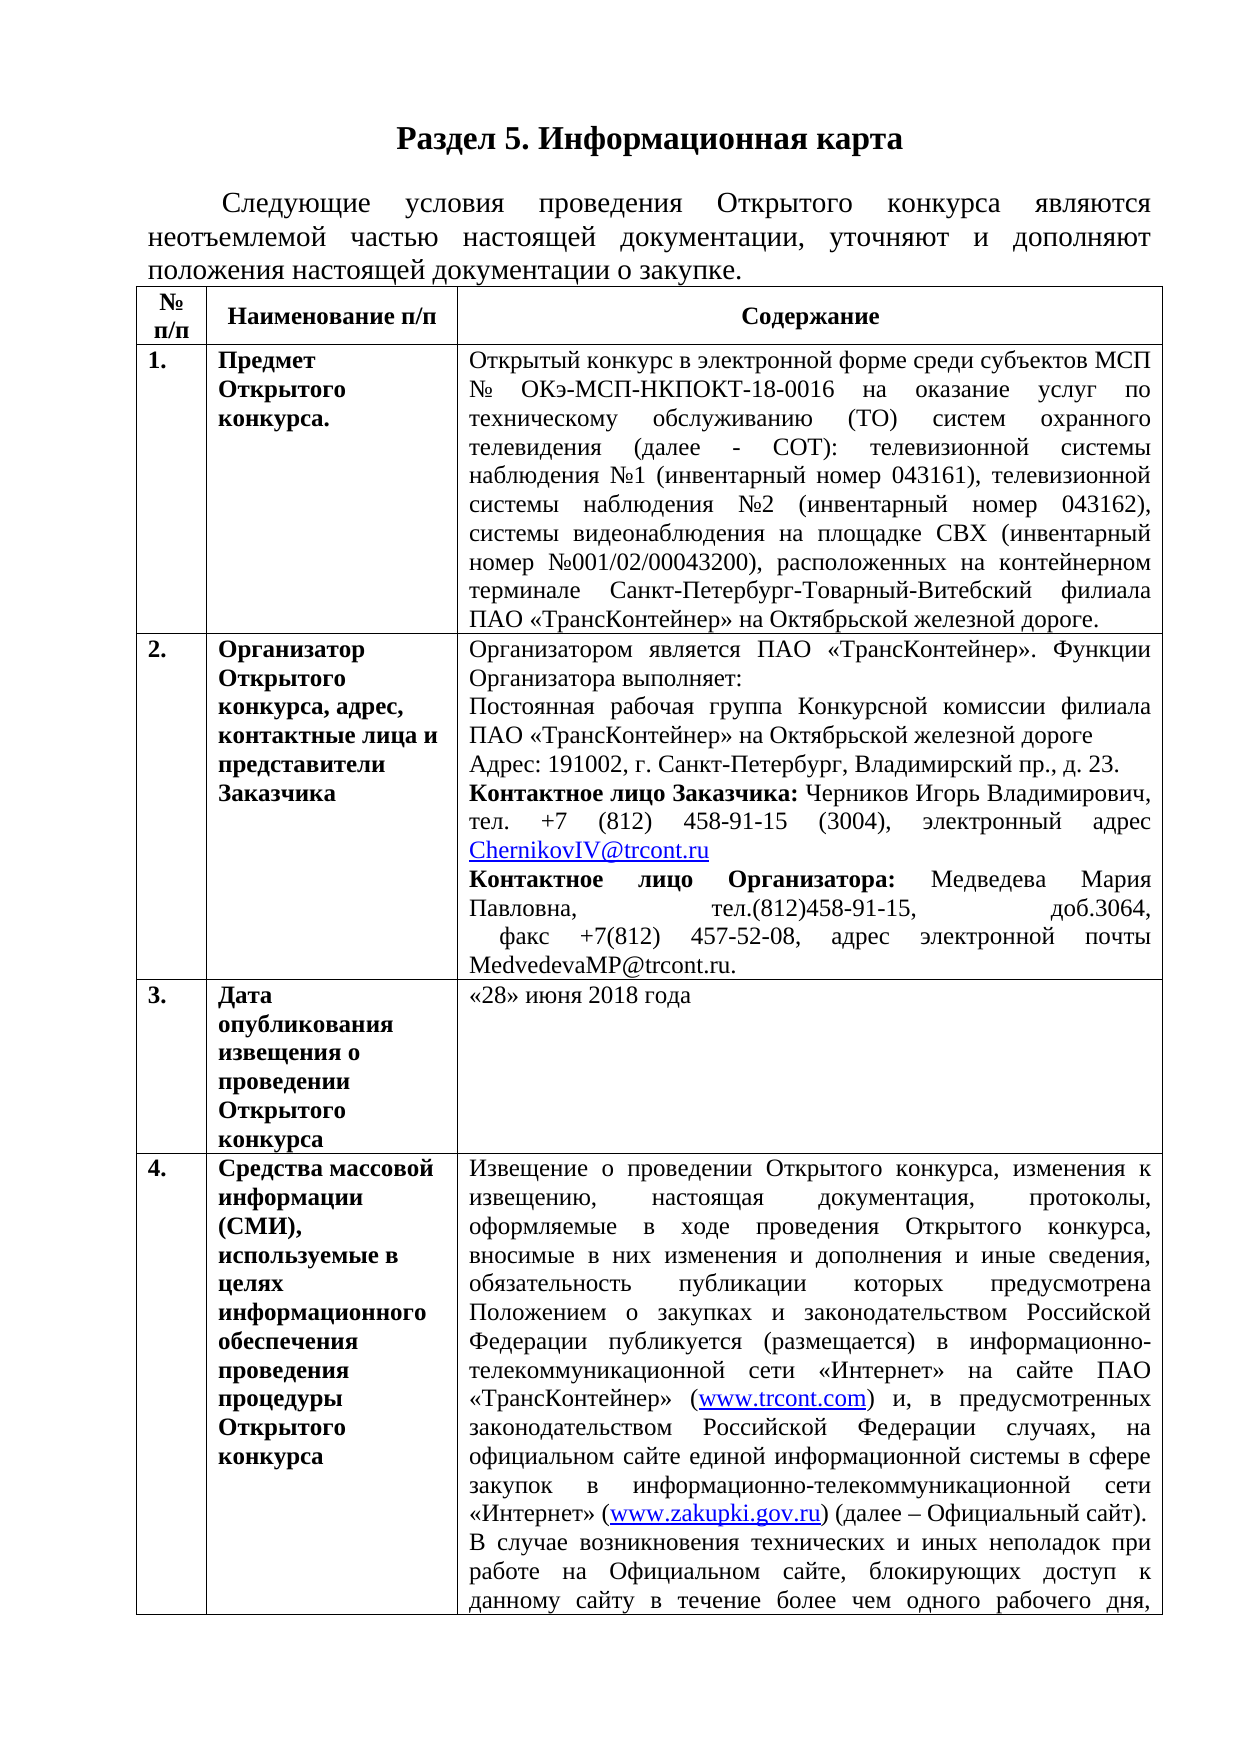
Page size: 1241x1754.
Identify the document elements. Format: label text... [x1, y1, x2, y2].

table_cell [458, 1154, 1162, 1613]
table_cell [207, 1154, 457, 1613]
table_cell 1. [137, 345, 206, 633]
table_cell 2. [137, 634, 206, 979]
text Следующие условия проведения Открытого конкурса являются неотъемлемой частью настоящей документации, уточняют и дополняют положения настоящей документации о закупке. [148, 185, 1152, 286]
table_header Наименование п/п [207, 287, 457, 344]
table_cell Дата опубликования извещения о проведении Открытого конкурса [207, 980, 457, 1152]
table_cell «28» июня 2018 года [458, 980, 1162, 1152]
table_cell Открытый конкурс в электронной форме среди субъектов МСП № ОКэ-МСП-НКПОКТ-18-0016 на оказание услуг по техническому обслуживанию (ТО) систем охранного телевидения (далее - СОТ): телевизионной системы наблюдения №1 (инвентарный номер 043161), телевизионной системы наблюдения №2 (инвентарный номер 043162), системы видеонаблюдения на площадке СВХ (инвентарный номер №001/02/00043200), расположенных на контейнерном терминале Санкт-Петербург-Товарный-Витебский филиала ПАО «ТрансКонтейнер» на Октябрьской железной дороге. [458, 345, 1162, 633]
table_cell Организатором является ПАО «ТрансКонтейнер». Функции Организатора выполняет: Постоянная рабочая группа Конкурсной комиссии филиала ПАО «ТрансКонтейнер» на Октябрьской железной дороге Адрес: 191002, г. Санкт-Петербург, Владимирский пр., д. 23. Контактное лицо Заказчика: Черников Игорь Владимирович, тел. +7 (812) 458-91-15 (3004), электронный адрес ChernikovIV@trcont.ru Контактное лицо Организатора: Медведева Мария Павловна, тел.(812)458-91-15, доб.3064, факс +7(812) 457-52-08, адрес электронной почты MedvedevaMP@trcont.ru. [458, 634, 1162, 979]
table_cell Организатор Открытого конкурса, адрес, контактные лица и представители Заказчика [207, 634, 457, 979]
table_header Содержание [458, 287, 1162, 344]
table_cell 3. [137, 980, 206, 1152]
table_cell 4. [137, 1154, 206, 1613]
table_header № п/п [137, 287, 206, 344]
table_cell Предмет Открытого конкурса. [207, 345, 457, 633]
subtitle Раздел 5. Информационная карта [148, 118, 1152, 156]
